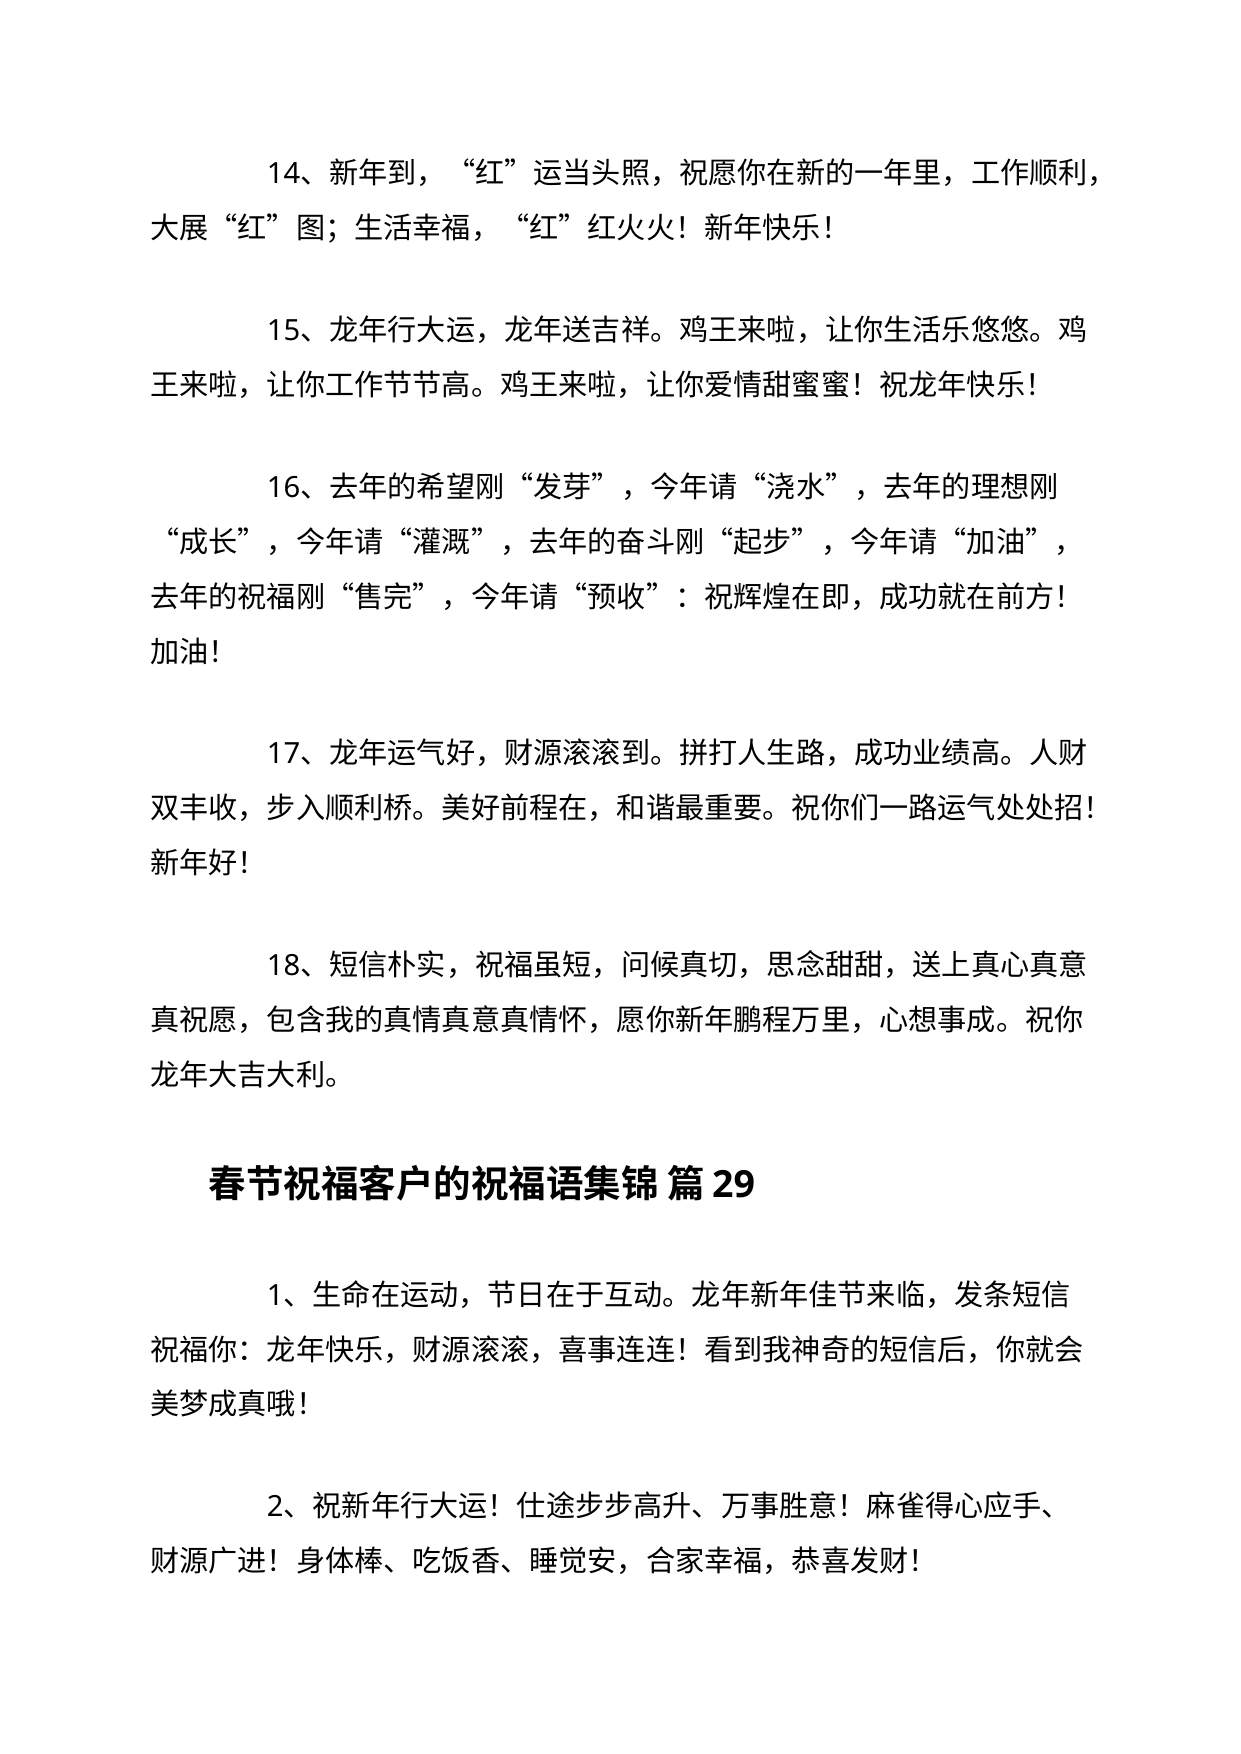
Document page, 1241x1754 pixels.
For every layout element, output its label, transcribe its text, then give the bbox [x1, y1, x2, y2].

text 16、去年的希望刚“发芽”，今年请“浇水”，去年的理想刚“成长”，今年请“灌溉”，去年的奋斗刚“起步”，今年请“加油”，去年的祝福刚“售完”，今年请“预收”：祝辉煌在即，成功就在前方！加油！ [150, 463, 1090, 671]
text 18、短信朴实，祝福虽短，问候真切，思念甜甜，送上真心真意真祝愿，包含我的真情真意真情怀，愿你新年鹏程万里，心想事成。祝你龙年大吉大利。 [150, 942, 1090, 1094]
text 14、新年到，“红”运当头照，祝愿你在新的一年里，工作顺利，大展“红”图；生活幸福，“红”红火火！新年快乐！ [150, 150, 1090, 247]
text 17、龙年运气好，财源滚滚到。拼打人生路，成功业绩高。人财双丰收，步入顺利桥。美好前程在，和谐最重要。祝你们一路运气处处招！新年好！ [150, 730, 1090, 882]
text 春节祝福客户的祝福语集锦 篇29 [150, 1153, 1090, 1208]
text 1、生命在运动，节日在于互动。龙年新年佳节来临，发条短信祝福你：龙年快乐，财源滚滚，喜事连连！看到我神奇的短信后，你就会美梦成真哦！ [150, 1271, 1090, 1423]
text 15、龙年行大运，龙年送吉祥。鸡王来啦，让你生活乐悠悠。鸡王来啦，让你工作节节高。鸡王来啦，让你爱情甜蜜蜜！祝龙年快乐！ [150, 307, 1090, 404]
text 2、祝新年行大运！仕途步步高升、万事胜意！麻雀得心应手、财源广进！身体棒、吃饭香、睡觉安，合家幸福，恭喜发财！ [150, 1483, 1090, 1580]
